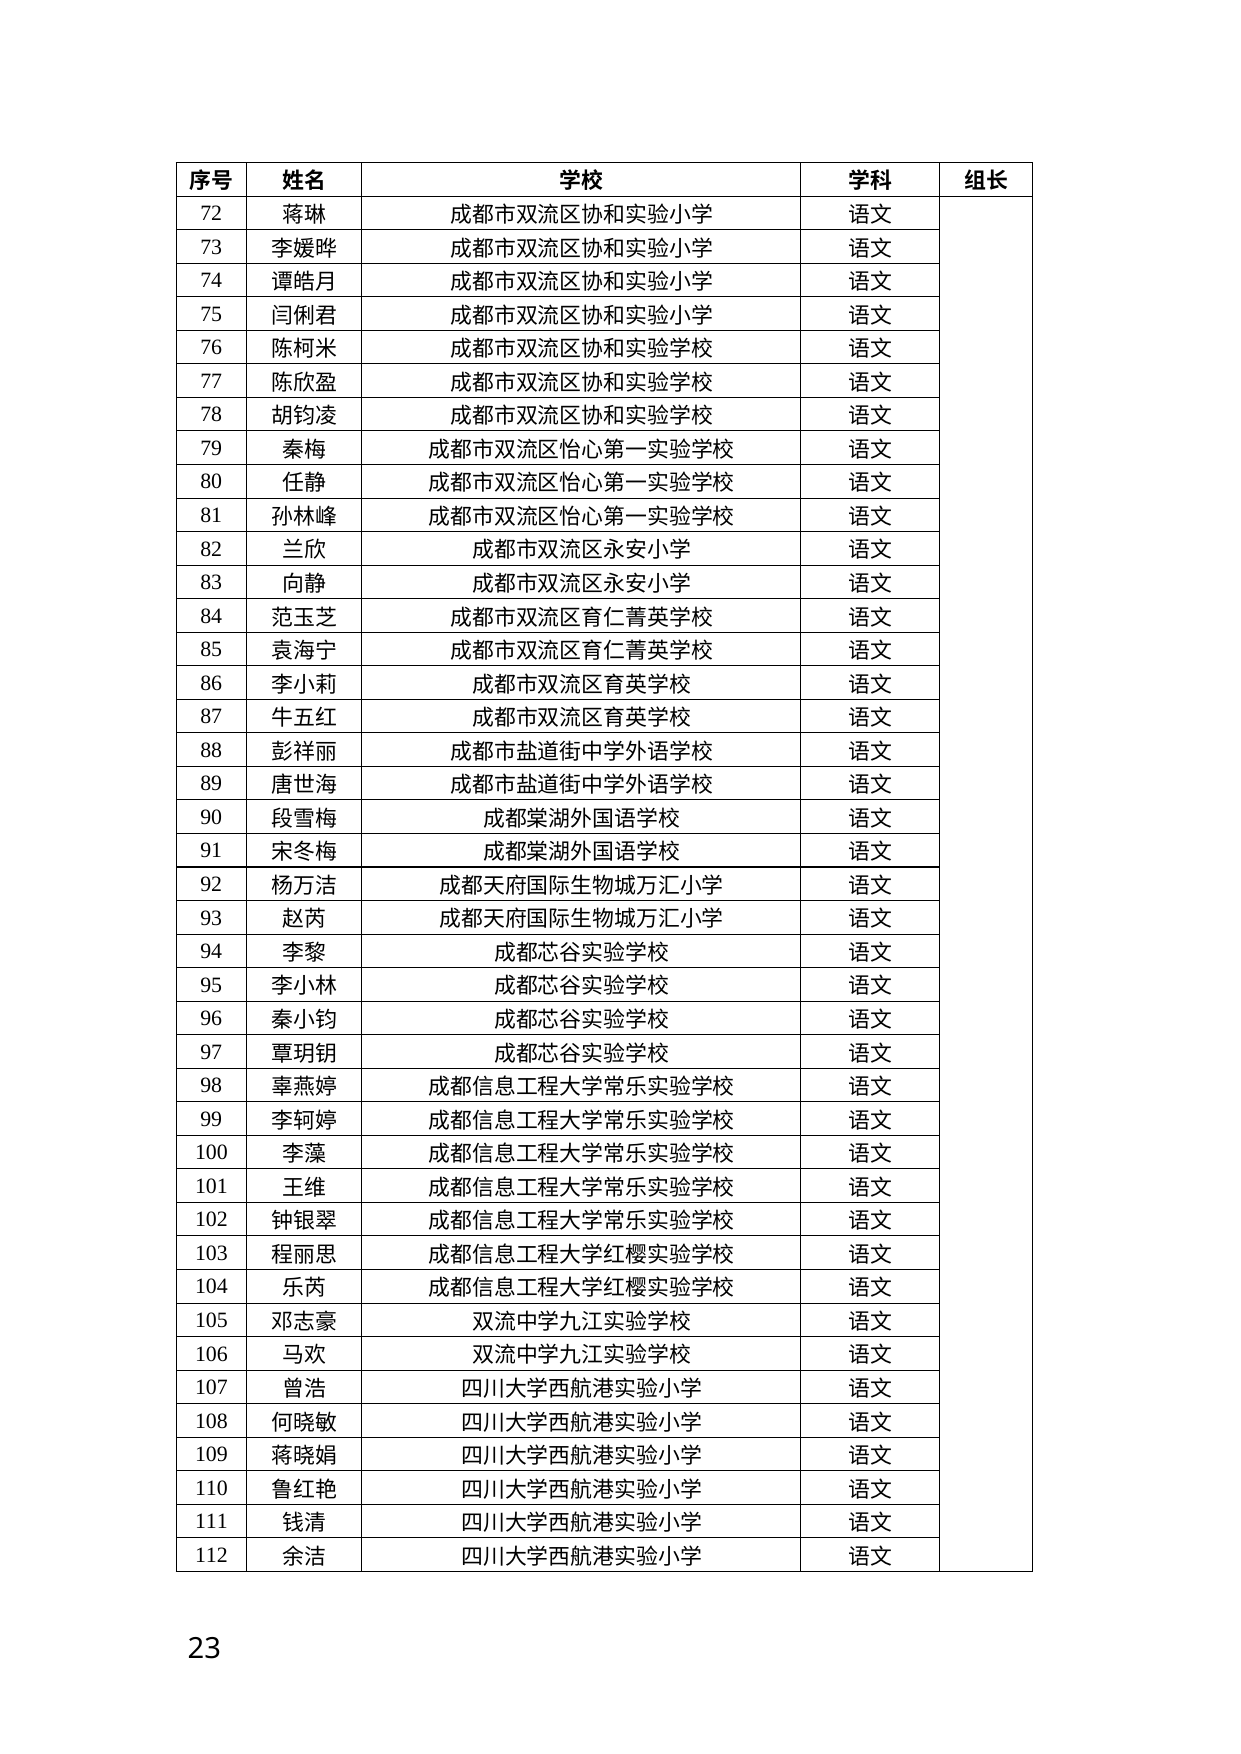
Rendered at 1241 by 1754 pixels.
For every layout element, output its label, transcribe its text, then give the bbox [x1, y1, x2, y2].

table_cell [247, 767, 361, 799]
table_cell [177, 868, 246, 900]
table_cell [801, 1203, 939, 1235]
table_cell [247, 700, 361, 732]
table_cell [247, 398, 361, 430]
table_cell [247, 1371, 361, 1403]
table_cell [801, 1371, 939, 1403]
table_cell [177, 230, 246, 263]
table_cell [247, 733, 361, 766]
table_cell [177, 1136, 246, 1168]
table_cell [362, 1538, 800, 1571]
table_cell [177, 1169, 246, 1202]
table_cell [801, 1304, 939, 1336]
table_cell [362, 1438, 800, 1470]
table_header 组长 [940, 163, 1032, 196]
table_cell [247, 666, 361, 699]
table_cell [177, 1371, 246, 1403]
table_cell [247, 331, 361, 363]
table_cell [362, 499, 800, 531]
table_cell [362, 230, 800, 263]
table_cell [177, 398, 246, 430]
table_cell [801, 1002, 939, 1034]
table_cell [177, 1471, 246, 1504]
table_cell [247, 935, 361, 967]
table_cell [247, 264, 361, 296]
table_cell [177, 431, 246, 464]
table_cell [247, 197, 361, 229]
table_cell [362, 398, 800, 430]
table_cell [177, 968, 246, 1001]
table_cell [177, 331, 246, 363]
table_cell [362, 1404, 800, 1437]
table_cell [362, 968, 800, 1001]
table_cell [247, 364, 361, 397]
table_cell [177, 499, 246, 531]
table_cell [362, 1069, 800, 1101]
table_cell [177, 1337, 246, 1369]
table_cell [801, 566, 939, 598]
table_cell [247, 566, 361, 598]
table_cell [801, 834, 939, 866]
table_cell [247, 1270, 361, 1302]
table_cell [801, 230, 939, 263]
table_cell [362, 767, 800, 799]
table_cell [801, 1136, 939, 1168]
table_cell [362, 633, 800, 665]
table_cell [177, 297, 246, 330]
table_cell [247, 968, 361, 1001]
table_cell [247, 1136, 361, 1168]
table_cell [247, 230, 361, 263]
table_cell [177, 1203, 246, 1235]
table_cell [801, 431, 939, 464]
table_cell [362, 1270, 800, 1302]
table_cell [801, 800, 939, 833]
table_header 学科 [801, 163, 939, 196]
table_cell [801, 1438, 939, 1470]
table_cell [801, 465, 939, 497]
table_header 学校 [362, 163, 800, 196]
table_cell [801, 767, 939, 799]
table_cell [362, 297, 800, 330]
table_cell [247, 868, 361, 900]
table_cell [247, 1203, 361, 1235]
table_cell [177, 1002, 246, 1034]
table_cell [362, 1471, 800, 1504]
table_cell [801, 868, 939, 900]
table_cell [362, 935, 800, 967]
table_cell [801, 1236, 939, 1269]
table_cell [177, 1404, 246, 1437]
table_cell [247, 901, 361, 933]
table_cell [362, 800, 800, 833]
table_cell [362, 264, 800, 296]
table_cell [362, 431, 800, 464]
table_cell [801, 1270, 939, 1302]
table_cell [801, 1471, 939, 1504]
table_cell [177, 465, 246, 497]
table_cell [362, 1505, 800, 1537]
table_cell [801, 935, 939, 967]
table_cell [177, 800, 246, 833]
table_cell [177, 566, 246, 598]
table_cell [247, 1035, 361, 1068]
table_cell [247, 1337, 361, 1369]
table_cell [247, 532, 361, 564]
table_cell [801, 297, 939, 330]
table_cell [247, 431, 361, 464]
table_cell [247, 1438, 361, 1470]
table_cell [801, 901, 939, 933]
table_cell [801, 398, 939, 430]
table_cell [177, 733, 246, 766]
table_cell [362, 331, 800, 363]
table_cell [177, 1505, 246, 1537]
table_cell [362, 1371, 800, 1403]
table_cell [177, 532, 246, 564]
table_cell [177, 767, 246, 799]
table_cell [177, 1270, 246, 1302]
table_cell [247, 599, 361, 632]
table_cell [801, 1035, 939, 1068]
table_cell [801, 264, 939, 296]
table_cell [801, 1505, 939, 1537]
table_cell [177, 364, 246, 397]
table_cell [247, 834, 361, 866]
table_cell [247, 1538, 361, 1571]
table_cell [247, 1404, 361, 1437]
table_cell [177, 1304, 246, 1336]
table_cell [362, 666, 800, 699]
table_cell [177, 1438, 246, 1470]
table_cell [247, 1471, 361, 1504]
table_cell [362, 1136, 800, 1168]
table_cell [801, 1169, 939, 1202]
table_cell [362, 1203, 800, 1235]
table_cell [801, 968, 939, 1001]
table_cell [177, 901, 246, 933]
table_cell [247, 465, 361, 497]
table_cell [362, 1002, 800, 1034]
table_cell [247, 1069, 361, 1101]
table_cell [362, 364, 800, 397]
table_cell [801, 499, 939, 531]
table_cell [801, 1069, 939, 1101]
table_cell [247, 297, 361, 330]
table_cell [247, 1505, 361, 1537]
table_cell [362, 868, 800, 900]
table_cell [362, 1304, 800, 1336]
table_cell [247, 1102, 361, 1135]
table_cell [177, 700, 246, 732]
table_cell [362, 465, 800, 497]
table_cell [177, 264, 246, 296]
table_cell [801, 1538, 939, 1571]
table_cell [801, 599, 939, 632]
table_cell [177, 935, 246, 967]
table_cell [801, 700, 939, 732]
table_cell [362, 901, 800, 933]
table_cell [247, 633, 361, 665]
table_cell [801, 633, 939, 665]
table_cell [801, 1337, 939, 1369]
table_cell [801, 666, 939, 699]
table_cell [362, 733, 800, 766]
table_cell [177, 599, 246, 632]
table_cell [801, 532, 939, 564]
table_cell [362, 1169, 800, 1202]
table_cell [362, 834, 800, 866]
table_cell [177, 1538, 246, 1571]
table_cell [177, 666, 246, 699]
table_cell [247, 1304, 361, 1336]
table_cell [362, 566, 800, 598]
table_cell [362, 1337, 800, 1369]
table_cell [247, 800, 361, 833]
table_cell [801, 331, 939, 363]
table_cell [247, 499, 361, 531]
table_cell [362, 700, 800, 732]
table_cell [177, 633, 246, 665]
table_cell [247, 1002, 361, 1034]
table_header 序号 [177, 163, 246, 196]
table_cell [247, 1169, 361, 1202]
table_header 姓名 [247, 163, 361, 196]
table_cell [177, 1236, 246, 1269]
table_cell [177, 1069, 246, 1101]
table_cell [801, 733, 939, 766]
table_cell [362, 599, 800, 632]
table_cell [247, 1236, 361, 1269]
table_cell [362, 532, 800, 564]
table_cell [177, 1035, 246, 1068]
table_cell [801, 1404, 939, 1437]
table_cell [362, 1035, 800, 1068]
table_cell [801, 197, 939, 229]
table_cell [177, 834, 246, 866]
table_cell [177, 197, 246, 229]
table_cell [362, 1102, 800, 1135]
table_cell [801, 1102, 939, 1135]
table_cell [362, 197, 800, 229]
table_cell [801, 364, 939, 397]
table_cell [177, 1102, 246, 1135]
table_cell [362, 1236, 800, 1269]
